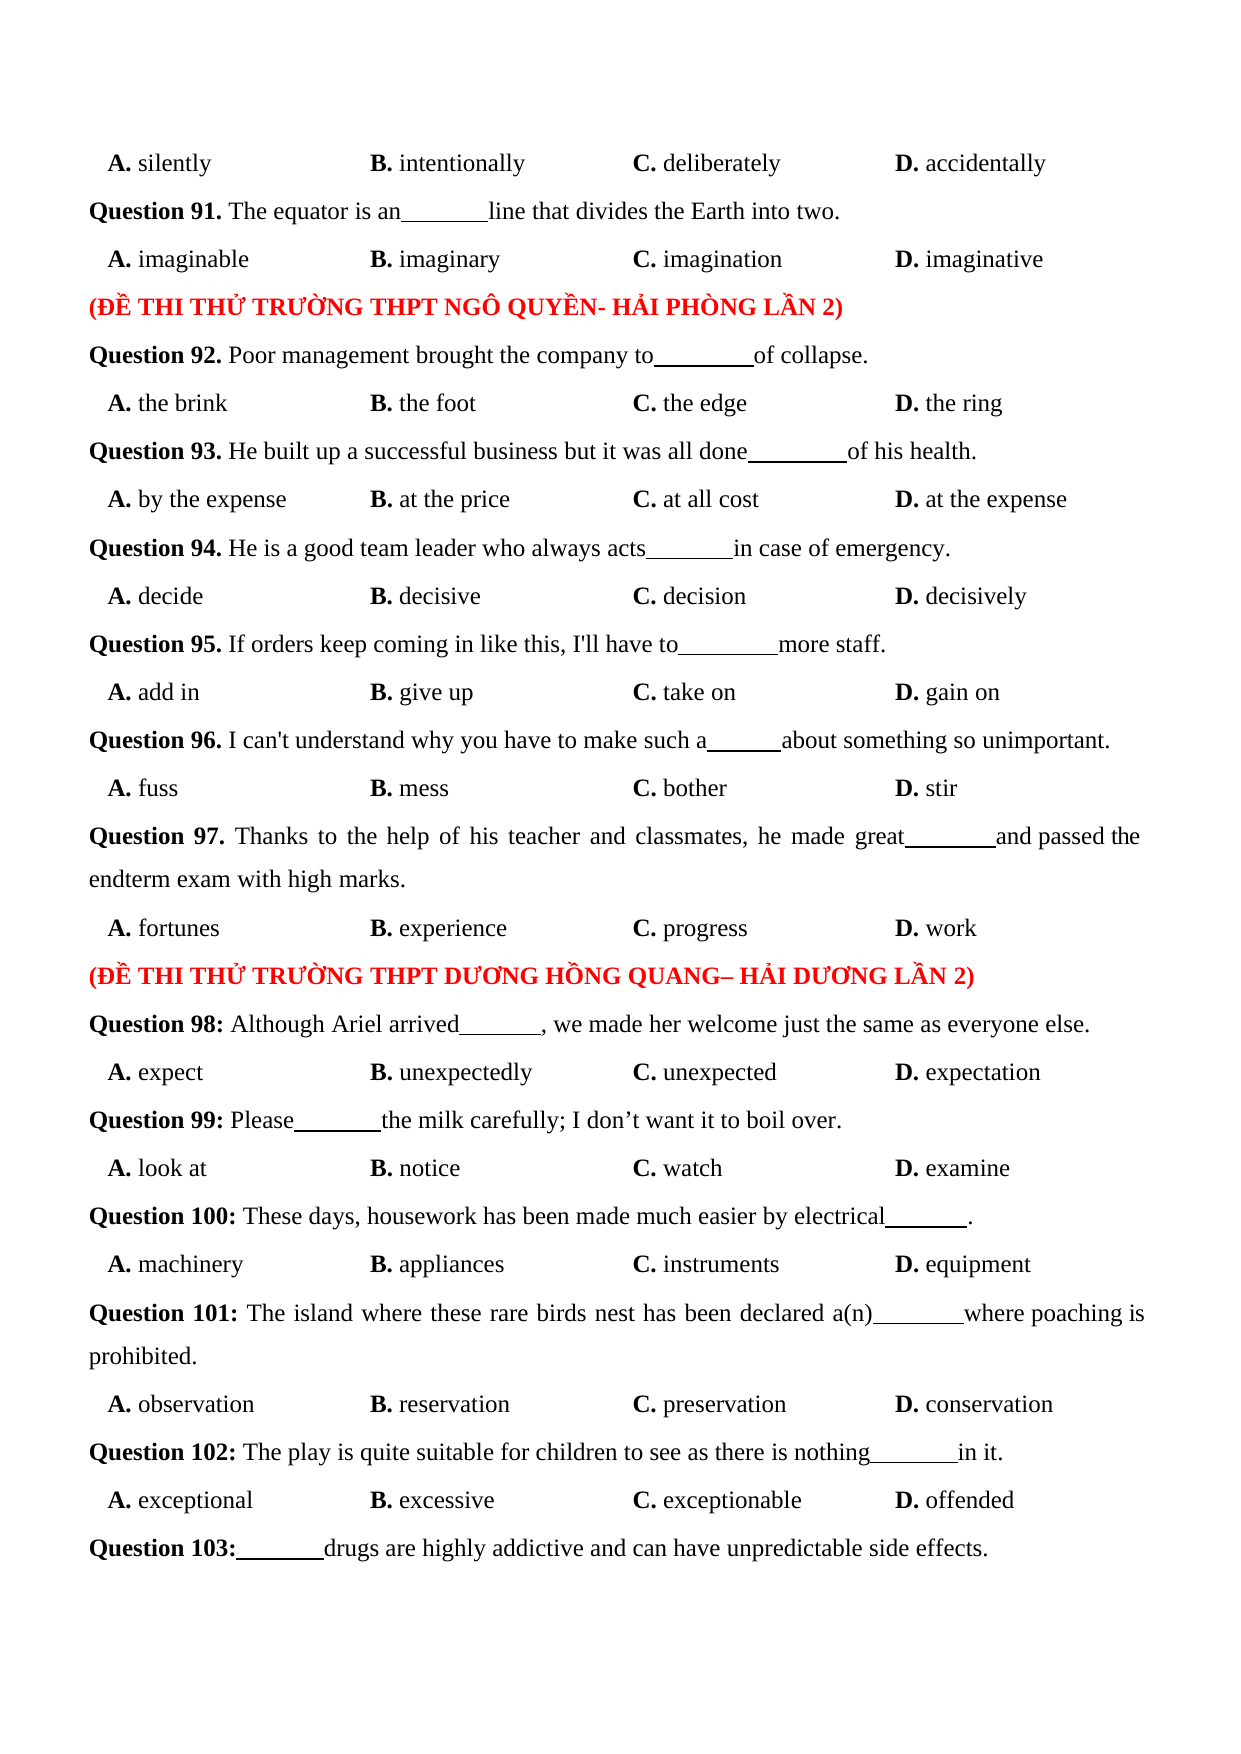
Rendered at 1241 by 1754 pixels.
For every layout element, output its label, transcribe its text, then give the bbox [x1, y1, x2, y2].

subtitle (ĐỀ THI THỬ TRƯỜNG THPT NGÔ QUYỀN- HẢI PHÒNG LẦN 2) [88, 292, 1163, 321]
text A. by the expense B. at the price C. at all cost D. at the expense [107, 484, 1163, 513]
text A. fortunes B. experience C. progress D. work [107, 913, 1163, 941]
text Question 96. I can't understand why you have to make such a about something so unimportant. [88, 725, 1163, 754]
text A. decide B. decisive C. decision D. decisively [107, 581, 1163, 609]
text A. imaginable B. imaginary C. imagination D. imaginative [107, 244, 1163, 273]
text A. add in B. give up C. take on D. gain on [107, 677, 1163, 706]
text Question 93. He built up a successful business but it was all done of his health. [88, 436, 1163, 465]
text Question 99: Please the milk carefully; I don’t want it to boil over. [88, 1105, 1163, 1134]
text Question 92. Poor management brought the company to of collapse. [88, 340, 1163, 369]
text A. machinery B. appliances C. instruments D. equipment [107, 1249, 1163, 1278]
text A. silently B. intentionally C. deliberately D. accidentally [107, 148, 1163, 176]
text Question 98: Although Ariel arrived , we made her welcome just the same as everyone else. [88, 1009, 1163, 1038]
text Question 103: drugs are highly addictive and can have unpredictable side effects. [88, 1533, 1163, 1562]
text Question 101: The island where these rare birds nest has been declared a(n) where poaching is prohibited. [88, 1298, 1152, 1369]
text Question 95. If orders keep coming in like this, I'll have to more staff. [88, 629, 1163, 658]
text A. the brink B. the foot C. the edge D. the ring [107, 388, 1163, 417]
text A. observation B. reservation C. preservation D. conservation [107, 1389, 1163, 1418]
text A. expect B. unexpectedly C. unexpected D. expectation [107, 1057, 1163, 1086]
text A. look at B. notice C. watch D. examine [107, 1153, 1163, 1182]
subtitle (ĐỀ THI THỬ TRƯỜNG THPT DƯƠNG HỒNG QUANG– HẢI DƯƠNG LẦN 2) [88, 961, 1163, 989]
text Question 100: These days, housework has been made much easier by electrical . [88, 1201, 1163, 1230]
text Question 102: The play is quite suitable for children to see as there is nothing in it. [88, 1437, 1163, 1466]
text Question 94. He is a good team leader who always acts in case of emergency. [88, 533, 1163, 561]
text A. fuss B. mess C. bother D. stir [107, 773, 1163, 802]
text Question 97. Thanks to the help of his teacher and classmates, he made great and passed the endterm exam with high marks. [88, 821, 1152, 893]
text Question 91. The equator is an line that divides the Earth into two. [88, 196, 1163, 224]
text A. exceptional B. excessive C. exceptionable D. offended [107, 1485, 1163, 1514]
